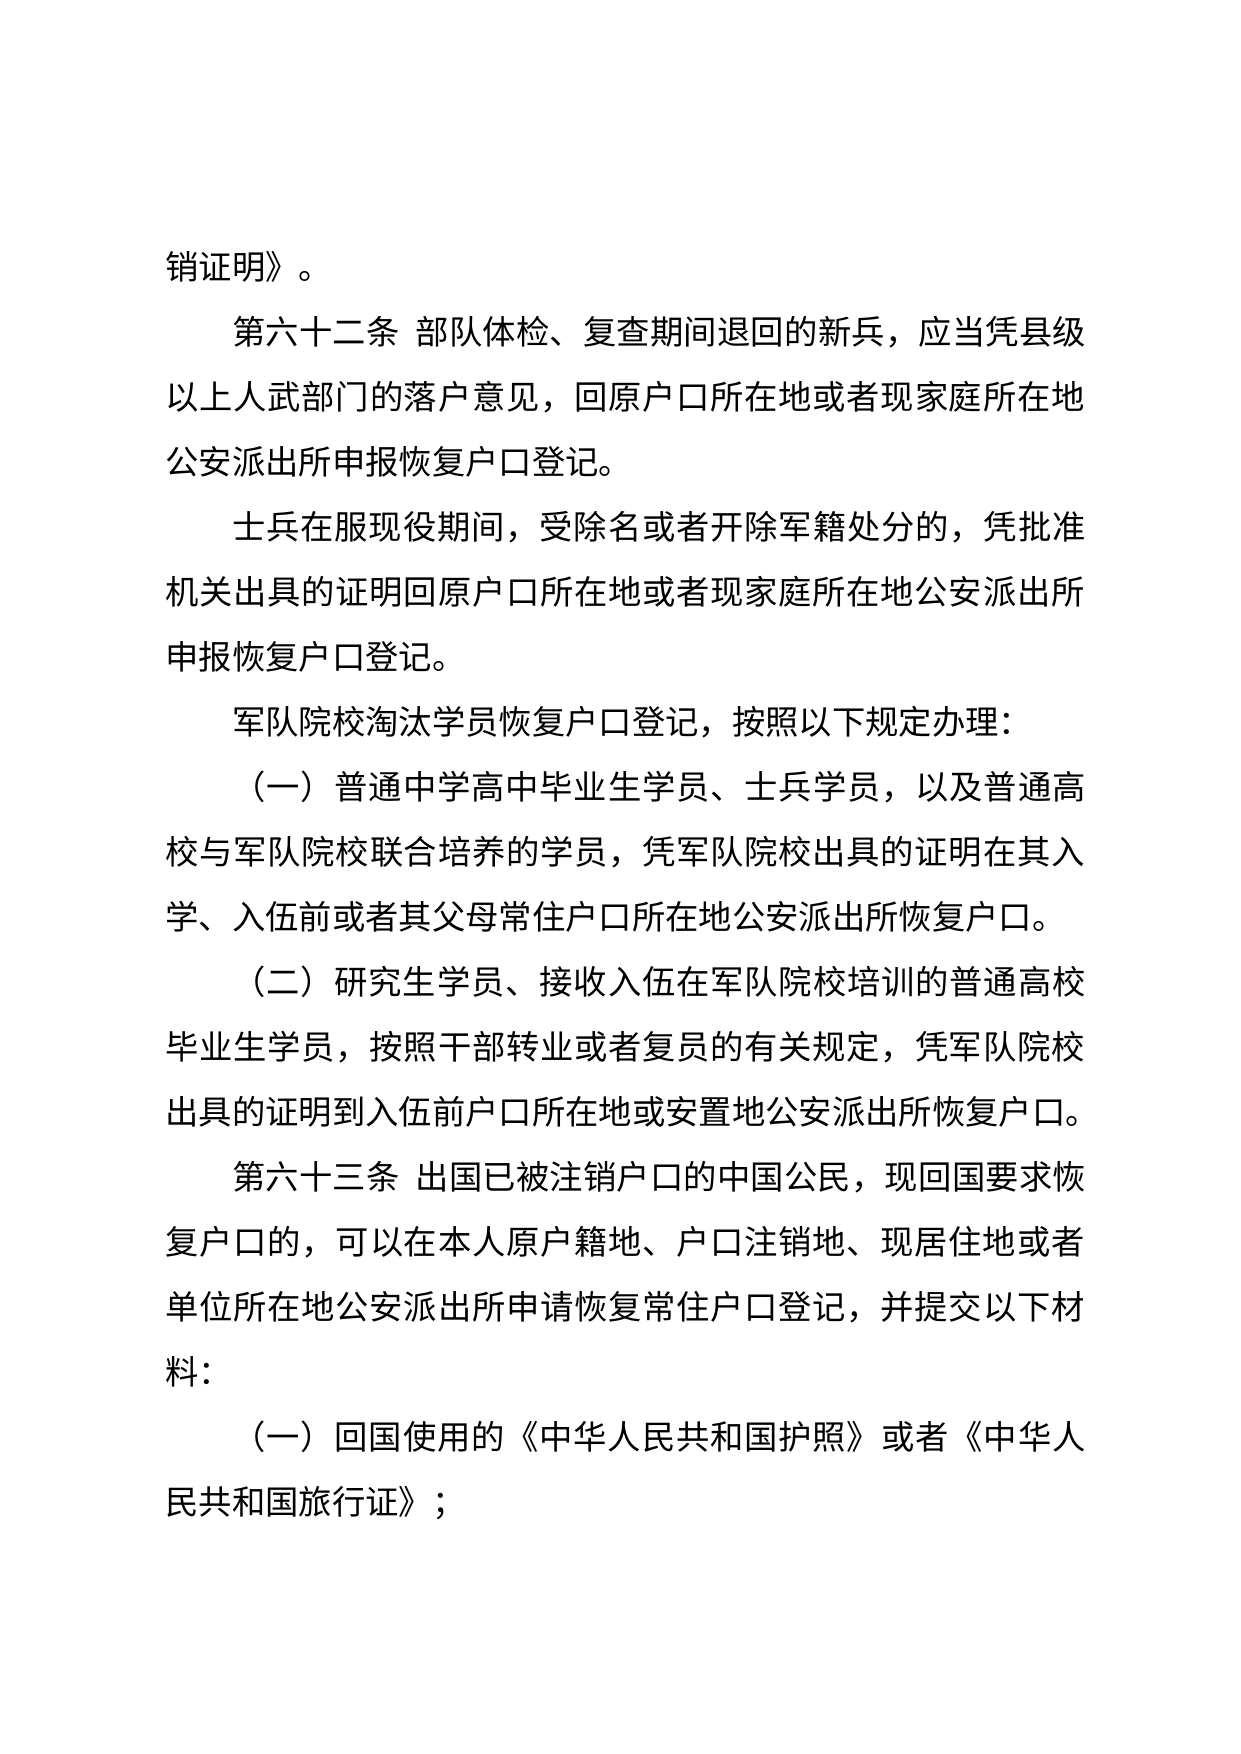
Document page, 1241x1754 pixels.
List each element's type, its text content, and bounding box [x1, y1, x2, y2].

text 军队院校淘汰学员恢复户口登记，按照以下规定办理： [165, 688, 1087, 753]
text （一）回国使用的《中华人民共和国护照》或者《中华人民共和国旅行证》； [165, 1403, 1087, 1533]
text （二）研究生学员、接收入伍在军队院校培训的普通高校毕业生学员，按照干部转业或者复员的有关规定，凭军队院校出具的证明到入伍前户口所在地或安置地公安派出所恢复户口。 [165, 948, 1087, 1143]
text （一）普通中学高中毕业生学员、士兵学员，以及普通高校与军队院校联合培养的学员，凭军队院校出具的证明在其入学、入伍前或者其父母常住户口所在地公安派出所恢复户口。 [165, 753, 1087, 948]
text 第六十三条 出国已被注销户口的中国公民，现回国要求恢复户口的，可以在本人原户籍地、户口注销地、现居住地或者单位所在地公安派出所申请恢复常住户口登记，并提交以下材料： [165, 1143, 1087, 1403]
text 士兵在服现役期间，受除名或者开除军籍处分的，凭批准机关出具的证明回原户口所在地或者现家庭所在地公安派出所申报恢复户口登记。 [165, 493, 1087, 688]
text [165, 233, 1087, 298]
text 第六十二条 部队体检、复查期间退回的新兵，应当凭县级以上人武部门的落户意见，回原户口所在地或者现家庭所在地公安派出所申报恢复户口登记。 [165, 298, 1087, 493]
